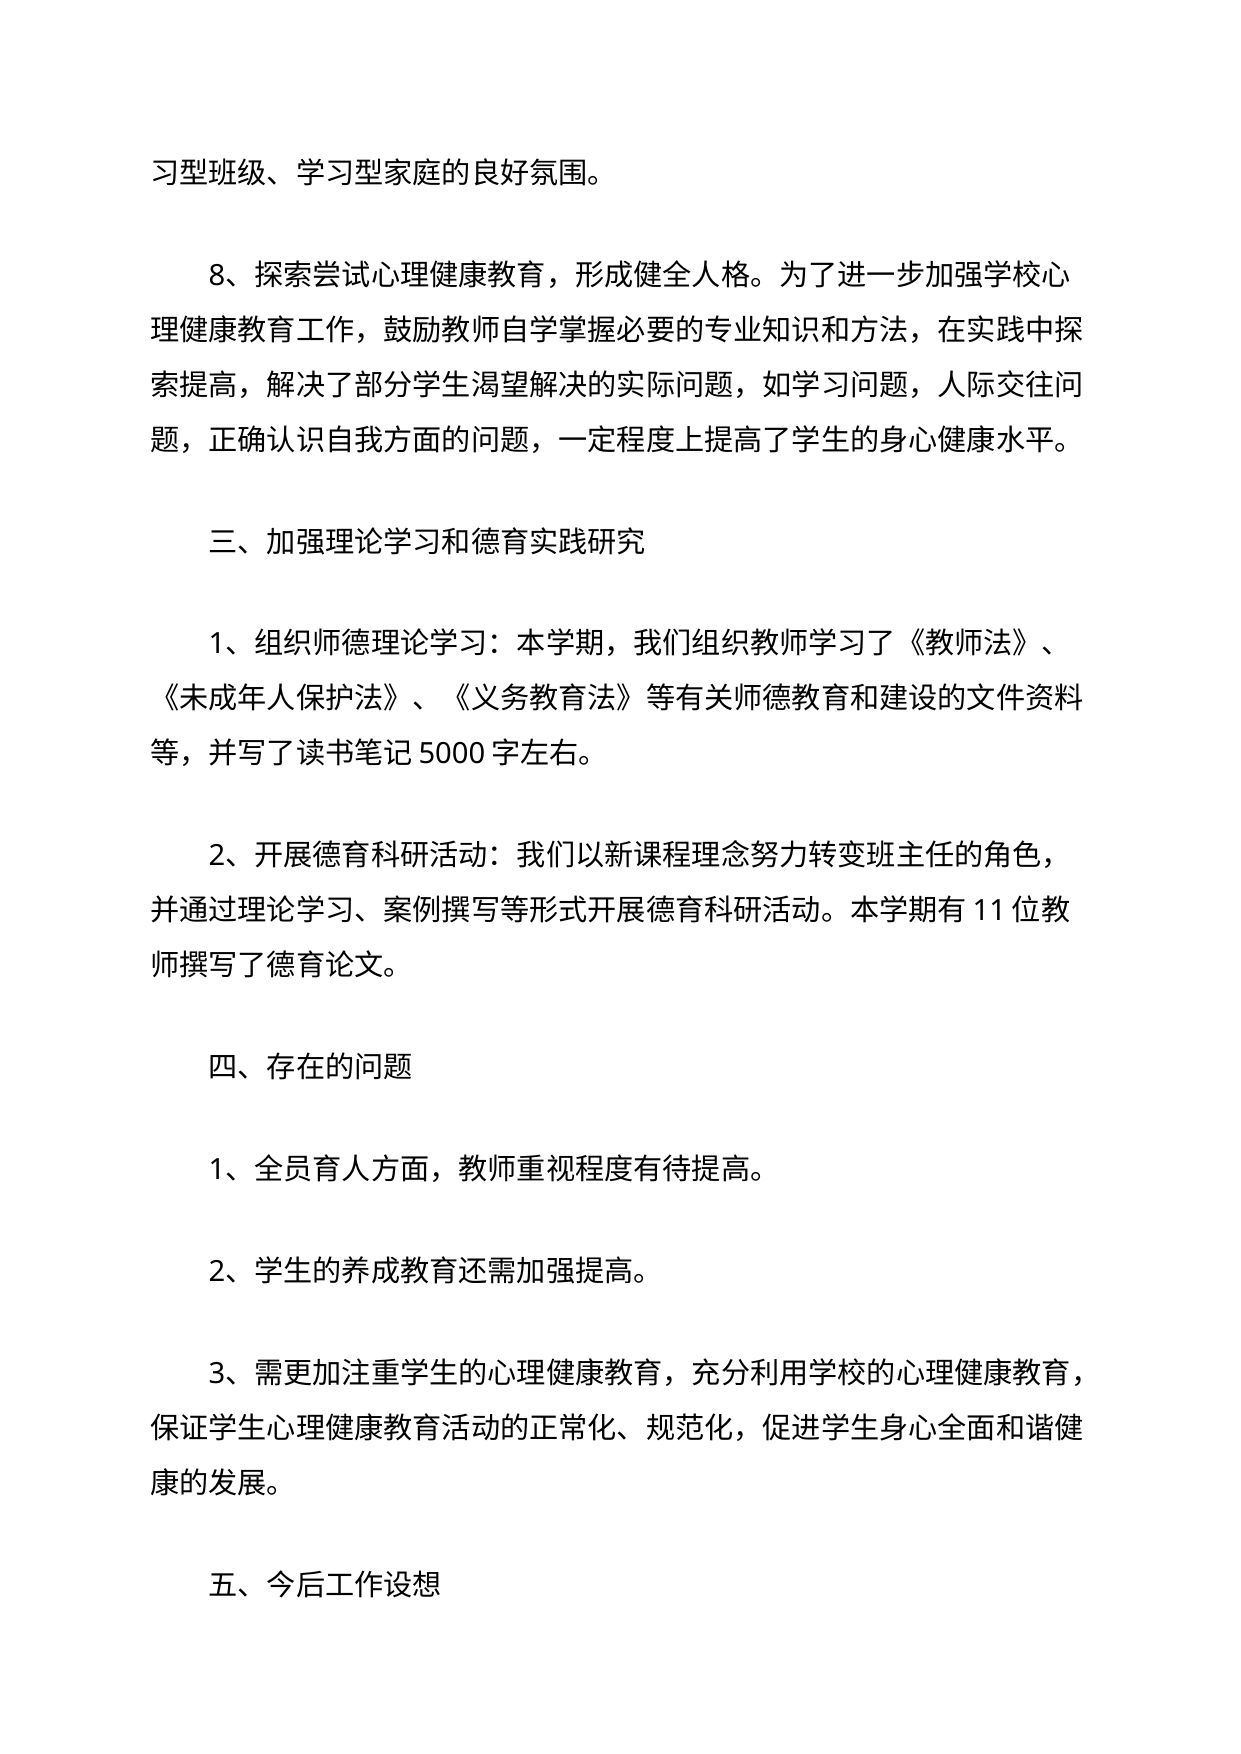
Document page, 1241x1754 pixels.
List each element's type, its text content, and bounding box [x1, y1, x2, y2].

text 3、需更加注重学生的心理健康教育，充分利用学校的心理健康教育，保证学生心理健康教育活动的正常化、规范化，促进学生身心全面和谐健康的发展。 [150, 1349, 1090, 1502]
text 2、学生的养成教育还需加强提高。 [150, 1247, 1090, 1290]
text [150, 150, 1090, 192]
text 1、组织师德理论学习：本学期，我们组织教师学习了《教师法》、《未成年人保护法》、《义务教育法》等有关师德教育和建设的文件资料等，并写了读书笔记5000字左右。 [150, 620, 1090, 772]
text 1、全员育人方面，教师重视程度有待提高。 [150, 1146, 1090, 1188]
text 五、今后工作设想 [150, 1561, 1090, 1603]
text 四、存在的问题 [150, 1044, 1090, 1086]
text 8、探索尝试心理健康教育，形成健全人格。为了进一步加强学校心理健康教育工作，鼓励教师自学掌握必要的专业知识和方法，在实践中探索提高，解决了部分学生渴望解决的实际问题，如学习问题，人际交往问题，正确认识自我方面的问题，一定程度上提高了学生的身心健康水平。 [150, 252, 1090, 459]
text 三、加强理论学习和德育实践研究 [150, 518, 1090, 561]
text 2、开展德育科研活动：我们以新课程理念努力转变班主任的角色，并通过理论学习、案例撰写等形式开展德育科研活动。本学期有11位教师撰写了德育论文。 [150, 832, 1090, 984]
